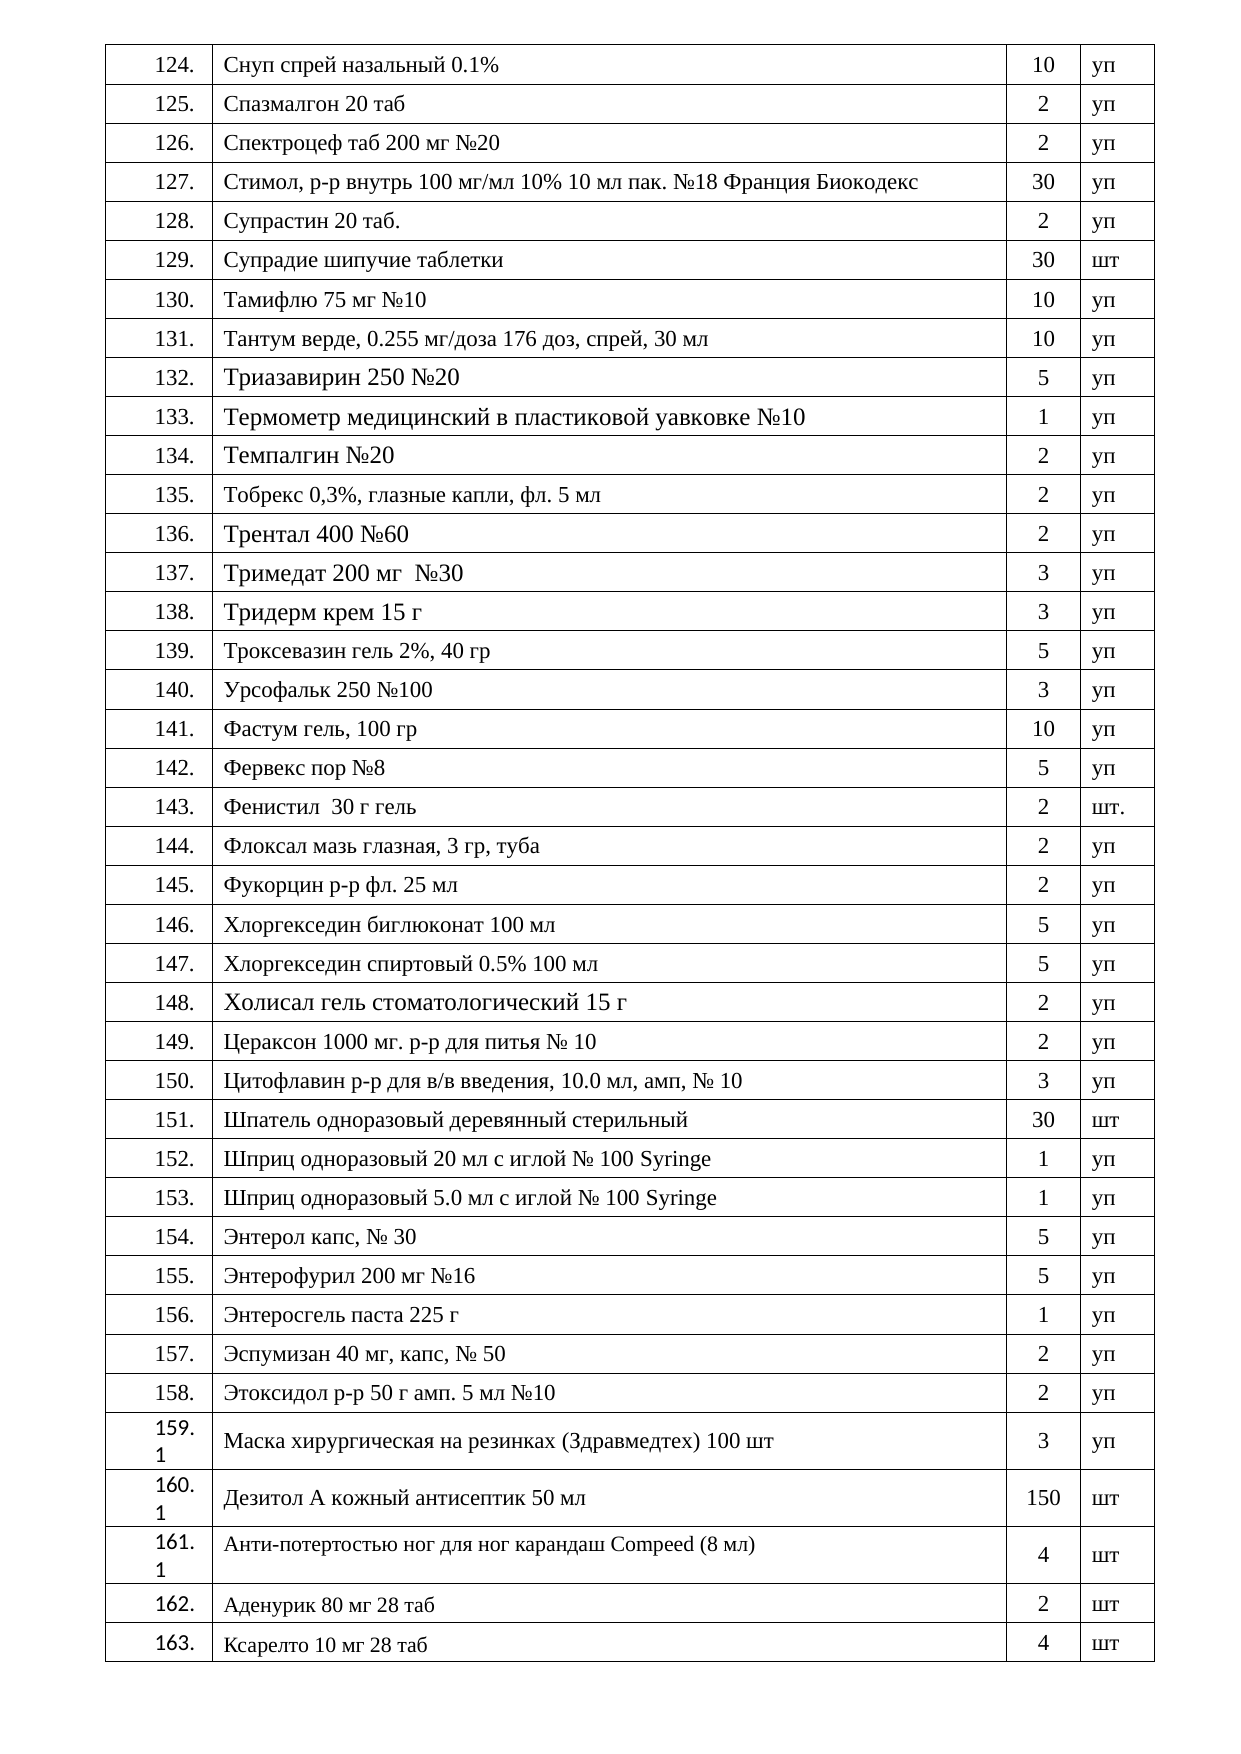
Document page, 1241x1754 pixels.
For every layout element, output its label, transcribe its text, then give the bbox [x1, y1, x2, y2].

table_cell 2 [1007, 1584, 1080, 1622]
table_cell [106, 1022, 212, 1060]
table_cell [106, 202, 212, 240]
table_cell Снуп спрей назальный 0.1% [213, 45, 1006, 83]
table_cell уп [1081, 1374, 1154, 1412]
table_cell уп [1081, 1256, 1154, 1294]
table_cell 5 [1007, 944, 1080, 982]
table_cell уп [1081, 280, 1154, 318]
table_cell Супрадие шипучие таблетки [213, 241, 1006, 279]
table_cell уп [1081, 631, 1154, 669]
table_cell уп [1081, 1178, 1154, 1216]
table_cell 1 [106, 1470, 212, 1526]
table_cell шт [1081, 1527, 1154, 1583]
table_cell Фастум гель, 100 гр [213, 710, 1006, 747]
table_cell [106, 827, 212, 865]
table_cell шт [1081, 241, 1154, 279]
table_cell [106, 788, 212, 826]
table_cell уп [1081, 983, 1154, 1021]
table_cell Флоксал мазь глазная, 3 гр, туба [213, 827, 1006, 865]
table_cell уп [1081, 45, 1154, 83]
table_cell [106, 280, 212, 318]
table_cell 2 [1007, 1335, 1080, 1372]
table_cell Тантум верде, 0.255 мг/доза 176 доз, спрей, 30 мл [213, 319, 1006, 357]
table_cell Шприц одноразовый 20 мл с иглой № 100 Syringe [213, 1139, 1006, 1177]
table_cell шт [1081, 1623, 1154, 1661]
table_cell 1 [1007, 1295, 1080, 1333]
table_cell 3 [1007, 592, 1080, 630]
table_cell 1 [1007, 1178, 1080, 1216]
table_cell 4 [1007, 1623, 1080, 1661]
table_cell Холисал гель стоматологический 15 г [213, 983, 1006, 1021]
table_cell Тобрекс 0,3%, глазные капли, фл. 5 мл [213, 475, 1006, 513]
table_cell Урсофальк 250 №100 [213, 670, 1006, 708]
table_cell [106, 85, 212, 122]
table_cell 5 [1007, 358, 1080, 396]
table_cell [106, 631, 212, 669]
table_cell 2 [1007, 1374, 1080, 1412]
table_cell 2 [1007, 202, 1080, 240]
table_cell [106, 749, 212, 787]
table_cell Эспумизан 40 мг, капс, № 50 [213, 1335, 1006, 1372]
table_cell [106, 358, 212, 396]
table_cell уп [1081, 553, 1154, 591]
table_cell уп [1081, 710, 1154, 747]
table_cell Хлоргекседин спиртовый 0.5% 100 мл [213, 944, 1006, 982]
table_cell 2 [1007, 85, 1080, 122]
table_cell уп [1081, 1022, 1154, 1060]
table_cell 1 [1007, 397, 1080, 435]
table_cell [106, 514, 212, 552]
table_cell уп [1081, 944, 1154, 982]
table_cell уп [1081, 1295, 1154, 1333]
table_cell [106, 397, 212, 435]
table_cell [106, 592, 212, 630]
table_cell уп [1081, 85, 1154, 122]
table_cell [106, 1139, 212, 1177]
table_cell 2 [1007, 124, 1080, 162]
table_cell уп [1081, 124, 1154, 162]
table_cell шт [1081, 1470, 1154, 1526]
table_cell уп [1081, 514, 1154, 552]
table_cell 2 [1007, 514, 1080, 552]
table_cell шт. [1081, 788, 1154, 826]
table_cell [106, 1256, 212, 1294]
table_cell Энтерол капс, № 30 [213, 1217, 1006, 1255]
table_cell уп [1081, 827, 1154, 865]
table_cell 1 [1007, 1139, 1080, 1177]
table_cell Этоксидол р-р 50 г амп. 5 мл №10 [213, 1374, 1006, 1412]
table_cell Троксевазин гель 2%, 40 гр [213, 631, 1006, 669]
table_cell 5 [1007, 1256, 1080, 1294]
table_cell [106, 983, 212, 1021]
table_cell Анти-потертостью ног для ног карандаш Compeed (8 мл) [213, 1527, 1006, 1583]
table_cell [106, 436, 212, 474]
table_cell Тамифлю 75 мг №10 [213, 280, 1006, 318]
table_cell [106, 670, 212, 708]
table_cell Маска хирургическая на резинках (Здравмедтех) 100 шт [213, 1413, 1006, 1469]
table_cell Энтеросгель паста 225 г [213, 1295, 1006, 1333]
table_cell Трентал 400 №60 [213, 514, 1006, 552]
table_cell 10 [1007, 280, 1080, 318]
table_cell 2 [1007, 475, 1080, 513]
table_cell уп [1081, 749, 1154, 787]
table_cell Стимол, р-р внутрь 100 мг/мл 10% 10 мл пак. №18 Франция Биокодекс [213, 163, 1006, 201]
table_cell [106, 1217, 212, 1255]
table_cell уп [1081, 163, 1154, 201]
table_cell уп [1081, 905, 1154, 943]
table_cell Шпатель одноразовый деревянный стерильный [213, 1100, 1006, 1138]
table_cell [106, 1623, 212, 1661]
table_cell Тримедат 200 мг №30 [213, 553, 1006, 591]
table_cell 3 [1007, 670, 1080, 708]
table_cell Триазавирин 250 №20 [213, 358, 1006, 396]
table_cell [106, 475, 212, 513]
table_cell 30 [1007, 1100, 1080, 1138]
table_cell Спектроцеф таб 200 мг №20 [213, 124, 1006, 162]
table_cell [106, 124, 212, 162]
table_cell Цитофлавин р-р для в/в введения, 10.0 мл, амп, № 10 [213, 1061, 1006, 1099]
table_cell Аденурик 80 мг 28 таб [213, 1584, 1006, 1622]
table_cell 10 [1007, 319, 1080, 357]
table_cell 1 [106, 1527, 212, 1583]
table_cell Фенистил 30 г гель [213, 788, 1006, 826]
table_cell Дезитол А кожный антисептик 50 мл [213, 1470, 1006, 1526]
table_cell уп [1081, 436, 1154, 474]
table_cell уп [1081, 1413, 1154, 1469]
table_cell Фервекс пор №8 [213, 749, 1006, 787]
table_cell уп [1081, 358, 1154, 396]
table_cell Фукорцин р-р фл. 25 мл [213, 866, 1006, 904]
table_cell Темпалгин №20 [213, 436, 1006, 474]
table_cell 3 [1007, 1413, 1080, 1469]
table_cell 4 [1007, 1527, 1080, 1583]
table_cell Тридерм крем 15 г [213, 592, 1006, 630]
table_cell 10 [1007, 710, 1080, 747]
table_cell Цераксон 1000 мг. р-р для питья № 10 [213, 1022, 1006, 1060]
table_cell уп [1081, 1217, 1154, 1255]
table_cell [106, 944, 212, 982]
table_cell [106, 1178, 212, 1216]
table_cell 3 [1007, 553, 1080, 591]
table_cell 1 [106, 1413, 212, 1469]
table_cell 2 [1007, 866, 1080, 904]
table_cell 30 [1007, 241, 1080, 279]
table_cell 2 [1007, 436, 1080, 474]
table_cell [106, 1061, 212, 1099]
table_cell 2 [1007, 1022, 1080, 1060]
table_cell [106, 905, 212, 943]
table_cell 2 [1007, 983, 1080, 1021]
table_cell уп [1081, 1335, 1154, 1372]
table_cell Шприц одноразовый 5.0 мл с иглой № 100 Syringe [213, 1178, 1006, 1216]
table_cell 30 [1007, 163, 1080, 201]
table_cell 5 [1007, 631, 1080, 669]
table_cell [106, 1295, 212, 1333]
table_cell 3 [1007, 1061, 1080, 1099]
table_cell уп [1081, 397, 1154, 435]
table_cell [106, 45, 212, 83]
table_cell [106, 866, 212, 904]
table_cell [106, 163, 212, 201]
table_cell [106, 1374, 212, 1412]
table_cell 5 [1007, 1217, 1080, 1255]
table_cell [106, 241, 212, 279]
table_cell уп [1081, 670, 1154, 708]
table_cell шт [1081, 1584, 1154, 1622]
table_cell 5 [1007, 749, 1080, 787]
table_cell уп [1081, 592, 1154, 630]
table_cell уп [1081, 1061, 1154, 1099]
table_cell [106, 1335, 212, 1372]
table_cell 2 [1007, 827, 1080, 865]
table_cell уп [1081, 1139, 1154, 1177]
table_cell 5 [1007, 905, 1080, 943]
table_cell шт [1081, 1100, 1154, 1138]
table_cell уп [1081, 866, 1154, 904]
table_cell 2 [1007, 788, 1080, 826]
table_cell [106, 319, 212, 357]
table_cell 10 [1007, 45, 1080, 83]
table_cell [106, 553, 212, 591]
table_cell Ксарелто 10 мг 28 таб [213, 1623, 1006, 1661]
table_cell [106, 1584, 212, 1622]
table_cell [106, 1100, 212, 1138]
table_cell Термометр медицинский в пластиковой уавковке №10 [213, 397, 1006, 435]
table_cell уп [1081, 319, 1154, 357]
table_cell 150 [1007, 1470, 1080, 1526]
table_cell Спазмалгон 20 таб [213, 85, 1006, 122]
table_cell [106, 710, 212, 747]
table_cell Энтерофурил 200 мг №16 [213, 1256, 1006, 1294]
table_cell Супрастин 20 таб. [213, 202, 1006, 240]
table_cell Хлоргекседин биглюконат 100 мл [213, 905, 1006, 943]
table_cell уп [1081, 202, 1154, 240]
table_cell уп [1081, 475, 1154, 513]
